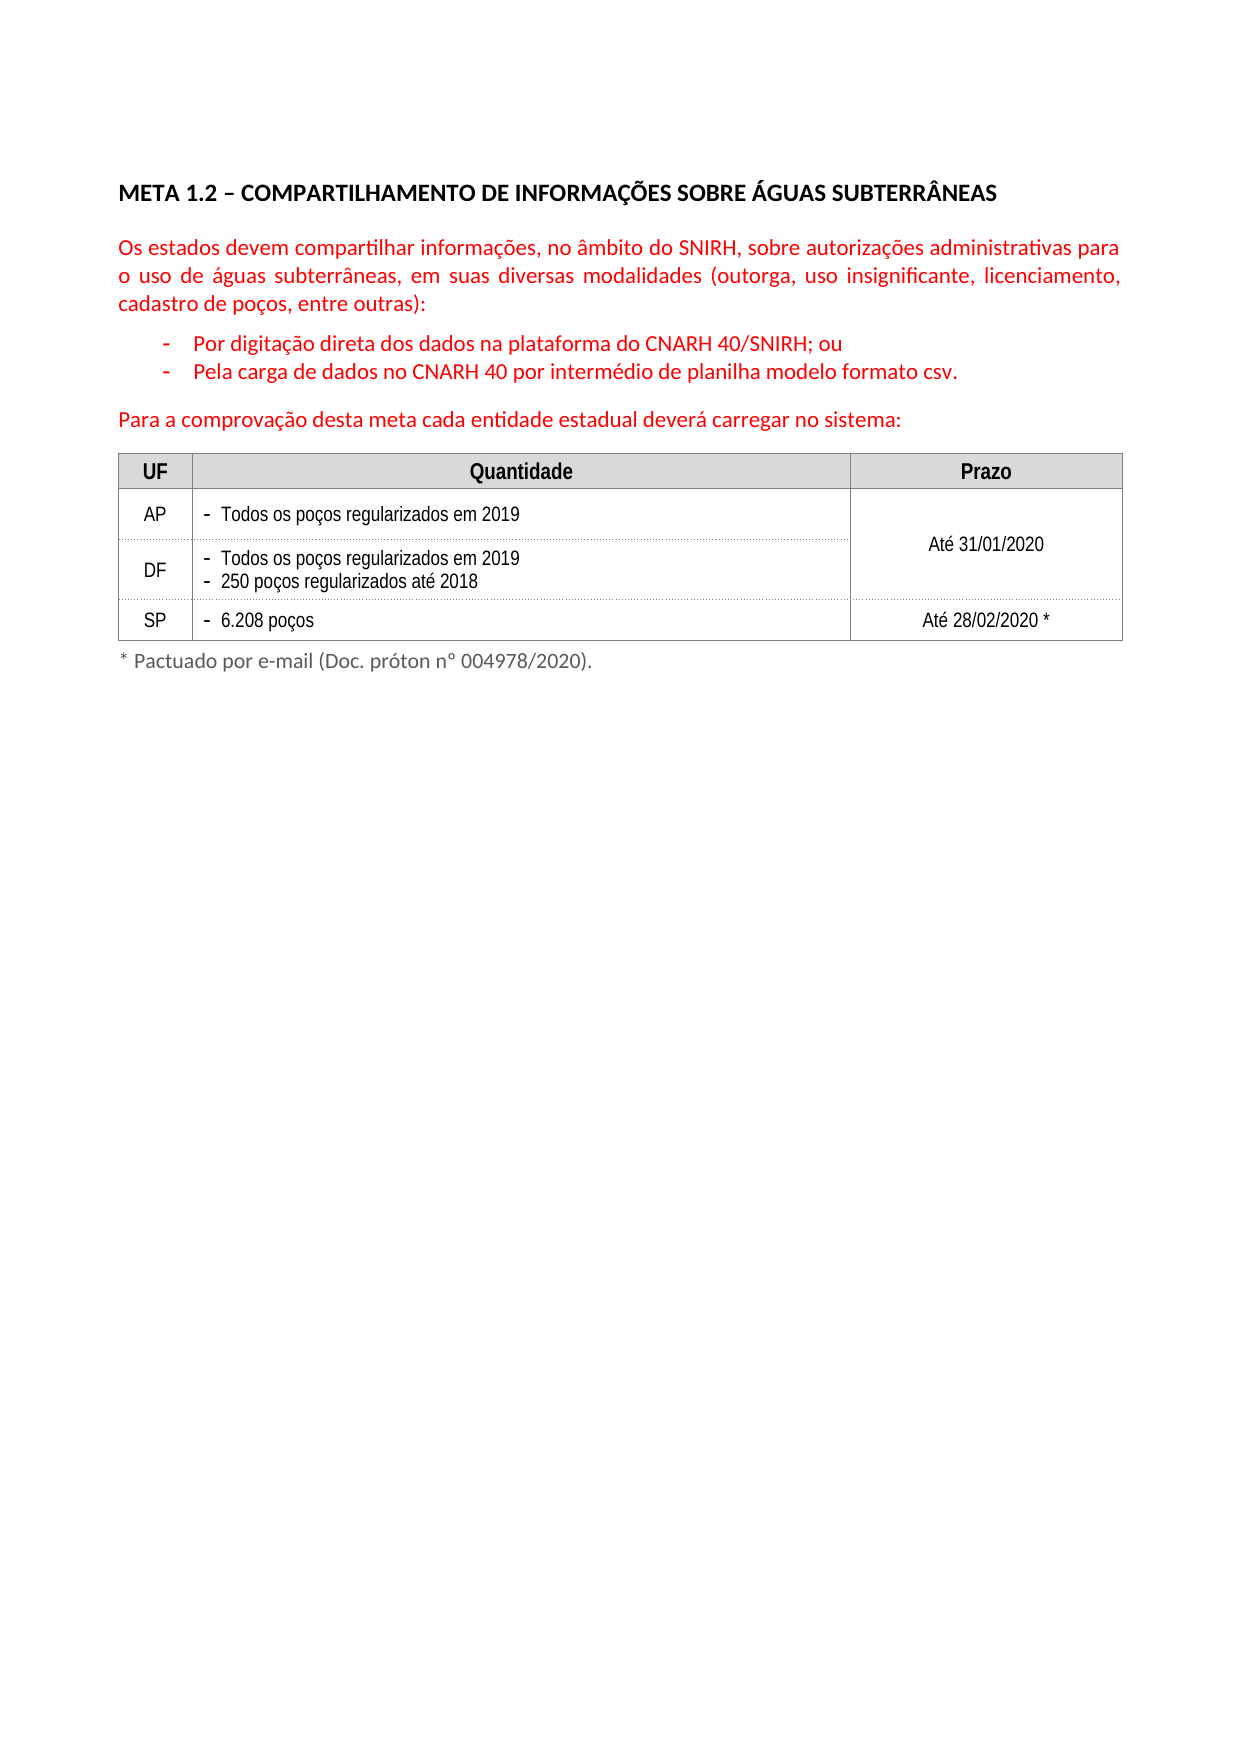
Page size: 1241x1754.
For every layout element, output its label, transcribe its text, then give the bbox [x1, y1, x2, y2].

table_header Prazo [851, 454, 1122, 488]
table_cell Todos os poços regularizados em 2019 [193, 489, 850, 539]
text * Pactuado por e-mail (Doc. próton nº 004978/2020). [118, 647, 1122, 674]
table_cell Até 31/01/2020 [851, 489, 1122, 599]
text META 1.2 – COMPARTILHAMENTO DE INFORMAÇÕES SOBRE ÁGUAS SUBTERRÂNEAS [118, 177, 1122, 208]
list Pela carga de dados no CNARH 40 por intermédio de planilha modelo formato csv. [162, 357, 1122, 385]
table_cell Até 28/02/2020 * [851, 599, 1122, 640]
table_header UF [119, 454, 192, 488]
table_cell Todos os poços regularizados em 2019 250 poços regularizados até 2018 [193, 539, 850, 599]
table_header Quantidade [193, 454, 850, 488]
table_cell SP [119, 599, 192, 640]
list Por digitação direta dos dados na plataforma do CNARH 40/SNIRH; ou [162, 329, 1122, 357]
table_cell AP [119, 489, 192, 539]
text Os estados devem compartilhar informações, no âmbito do SNIRH, sobre autorizações administrativas para o uso de águas subterrâneas, em suas diversas modalidades (outorga, uso insignificante, licenciamento, cadastro de poços, entre outras): [118, 233, 1122, 317]
table_cell DF [119, 539, 192, 599]
text Para a comprovação desta meta cada entidade estadual deverá carregar no sistema: [118, 406, 1122, 434]
table_cell 6.208 poços [193, 599, 850, 640]
